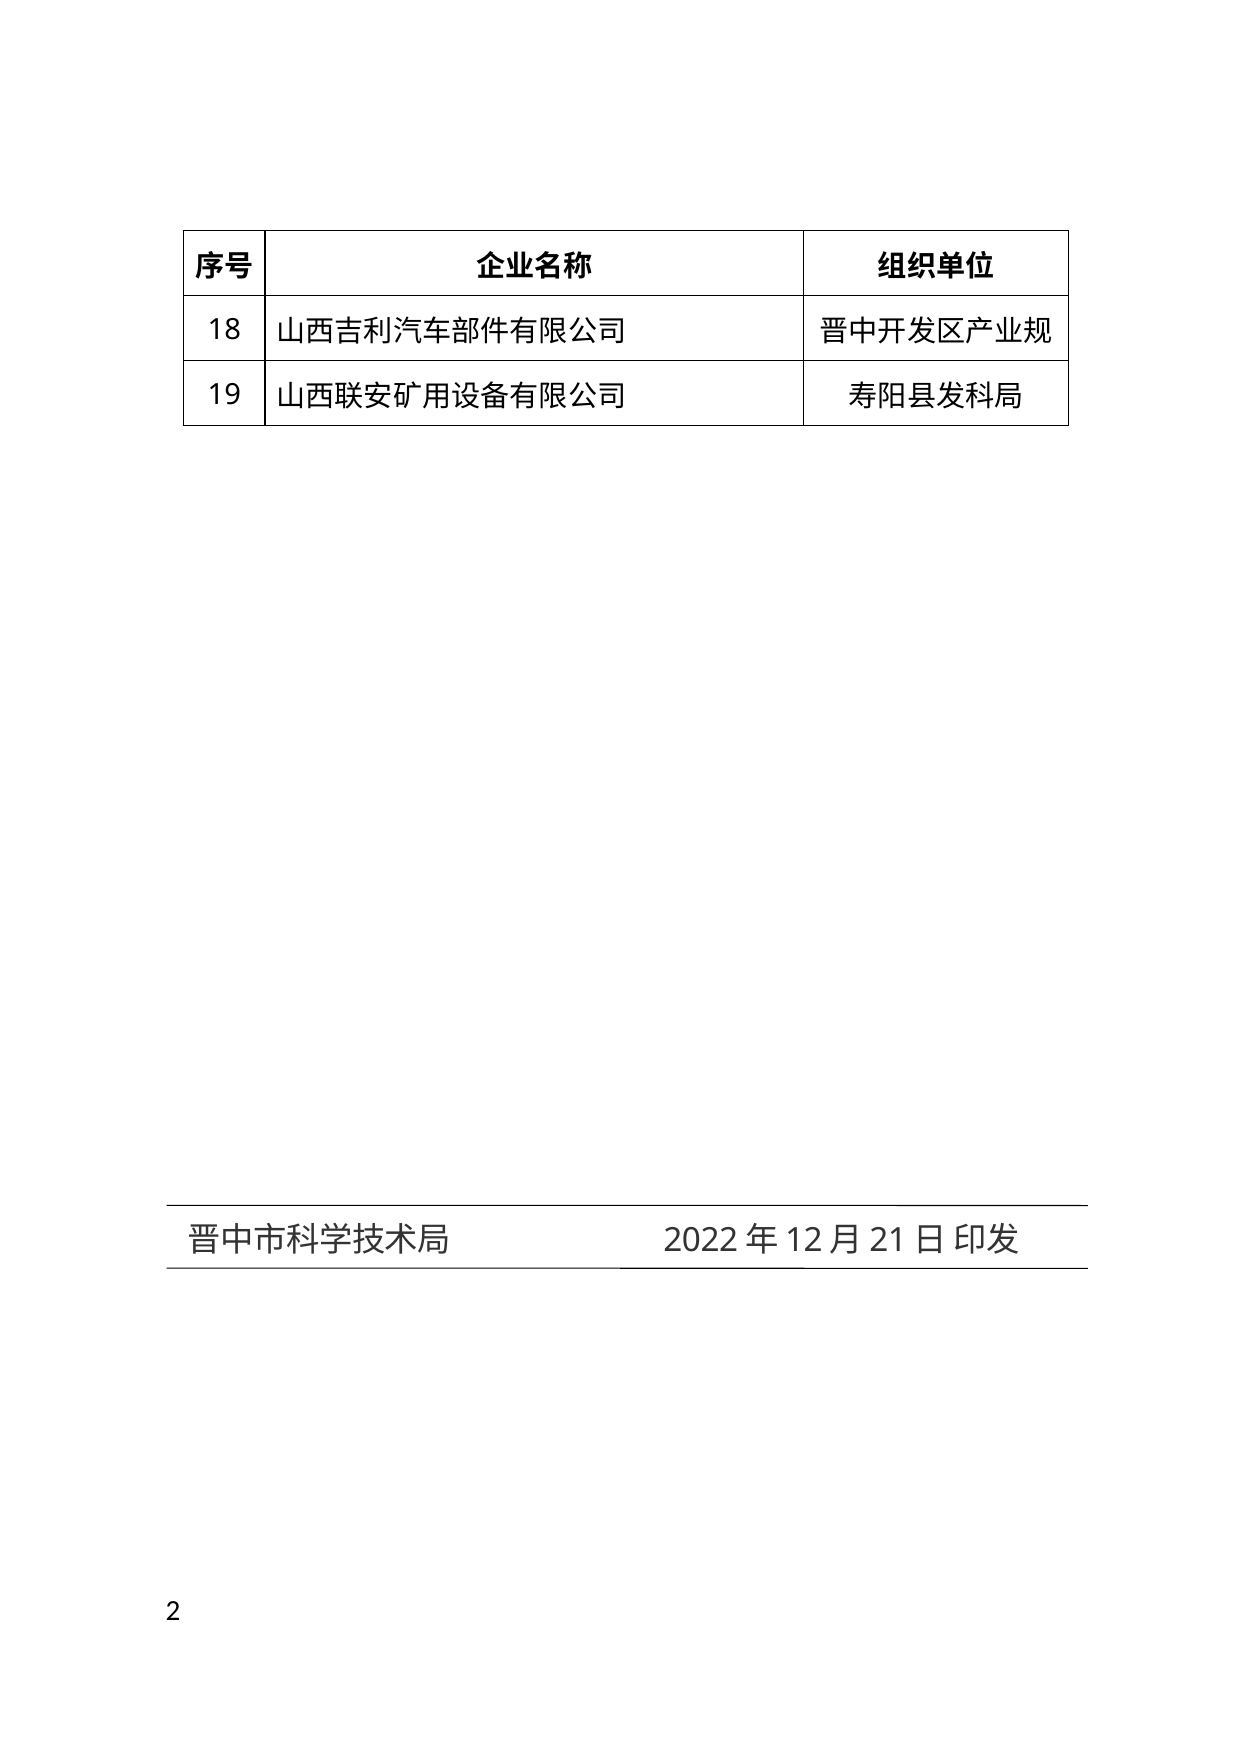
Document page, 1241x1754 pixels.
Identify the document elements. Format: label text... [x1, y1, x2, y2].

table_header 企业名称 [266, 231, 803, 295]
text 晋中市科学技术局 2022年12月21日 印发 [187, 1206, 1065, 1267]
table_cell 18 [184, 296, 264, 360]
table_cell 山西联安矿用设备有限公司 [266, 361, 803, 425]
table_header 组织单位 [804, 231, 1068, 295]
table_cell 山西吉利汽车部件有限公司 [266, 296, 803, 360]
table_cell 寿阳县发科局 [804, 361, 1068, 425]
table_cell 晋中开发区产业规划与创新发展部 [804, 296, 1068, 360]
table_cell 19 [184, 361, 264, 425]
table_header 序号 [184, 231, 264, 295]
